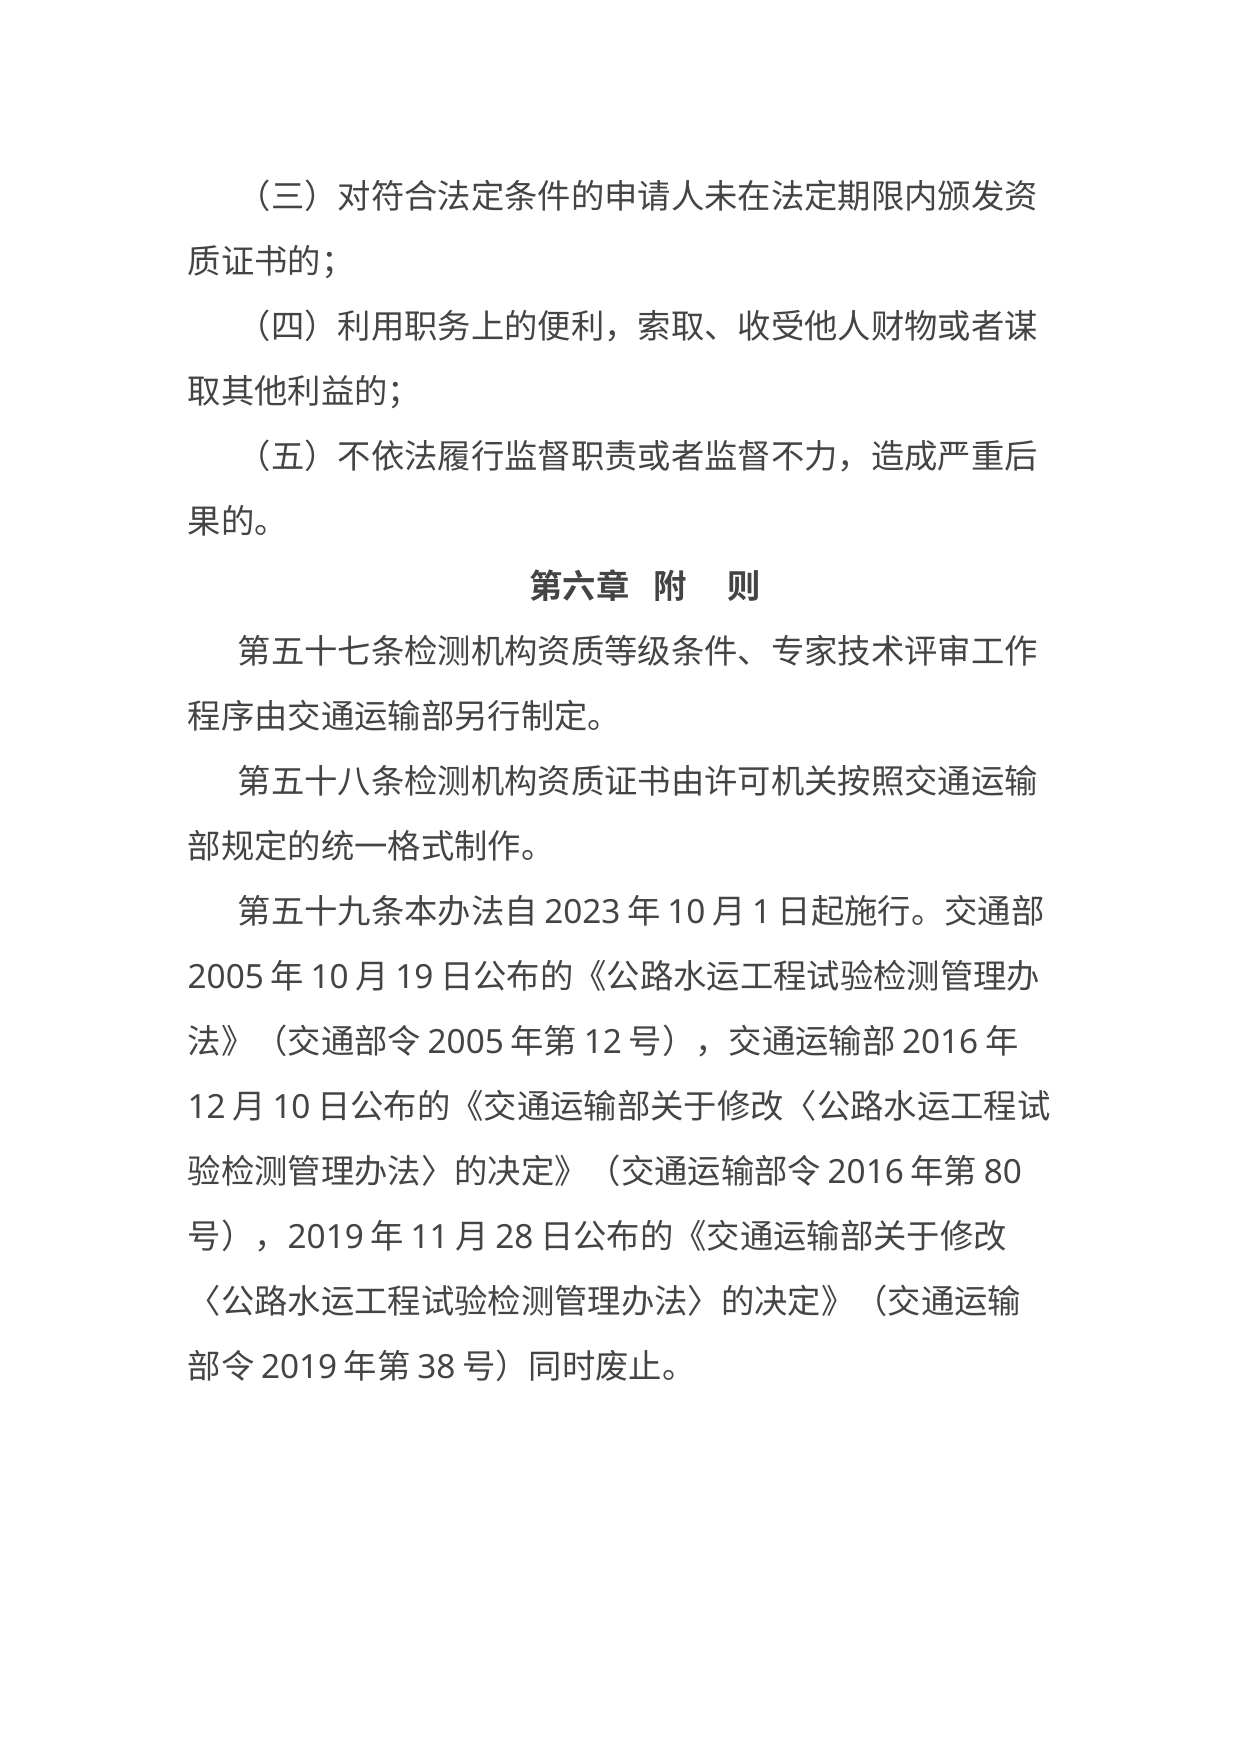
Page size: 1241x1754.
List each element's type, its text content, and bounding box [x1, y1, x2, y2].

text 第六章 附 则 [187, 552, 1053, 617]
text （三）对符合法定条件的申请人未在法定期限内颁发资质证书的； [187, 162, 1053, 292]
text 第五十七条检测机构资质等级条件、专家技术评审工作程序由交通运输部另行制定。 [187, 617, 1053, 747]
text （四）利用职务上的便利，索取、收受他人财物或者谋取其他利益的； [187, 292, 1053, 422]
text 第五十九条本办法自2023年10月1日起施行。交通部2005年10月19日公布的《公路水运工程试验检测管理办法》（交通部令2005年第12号），交通运输部2016年12月10日公布的《交通运输部关于修改〈公路水运工程试验检测管理办法〉的决定》（交通运输部令2016年第80号），2019年11月28日公布的《交通运输部关于修改〈公路水运工程试验检测管理办法〉的决定》（交通运输部令2019年第38号）同时废止。 [187, 877, 1053, 1397]
text 第五十八条检测机构资质证书由许可机关按照交通运输部规定的统一格式制作。 [187, 747, 1053, 877]
text （五）不依法履行监督职责或者监督不力，造成严重后果的。 [187, 422, 1053, 552]
